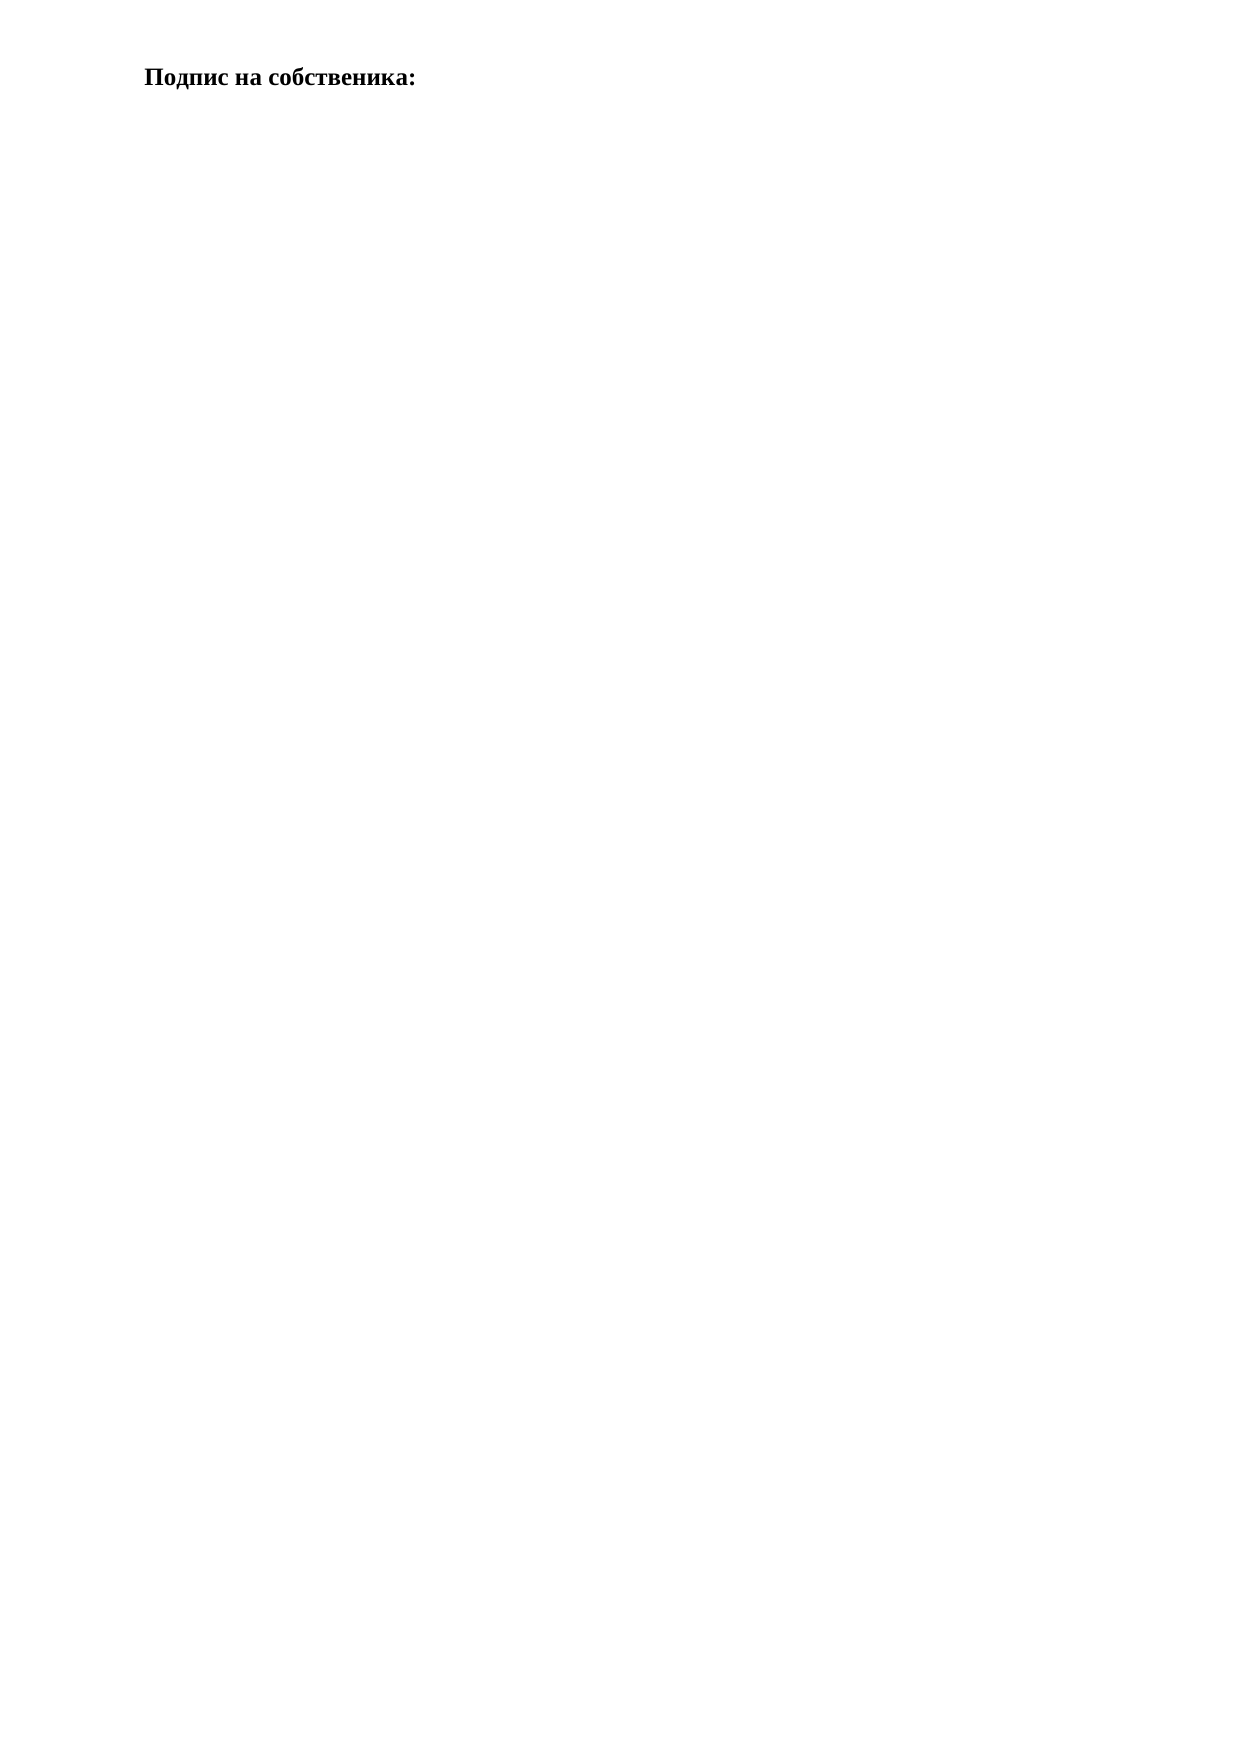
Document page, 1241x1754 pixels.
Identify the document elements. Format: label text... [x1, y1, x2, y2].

text Подпис на собственика: [144, 67, 1110, 90]
